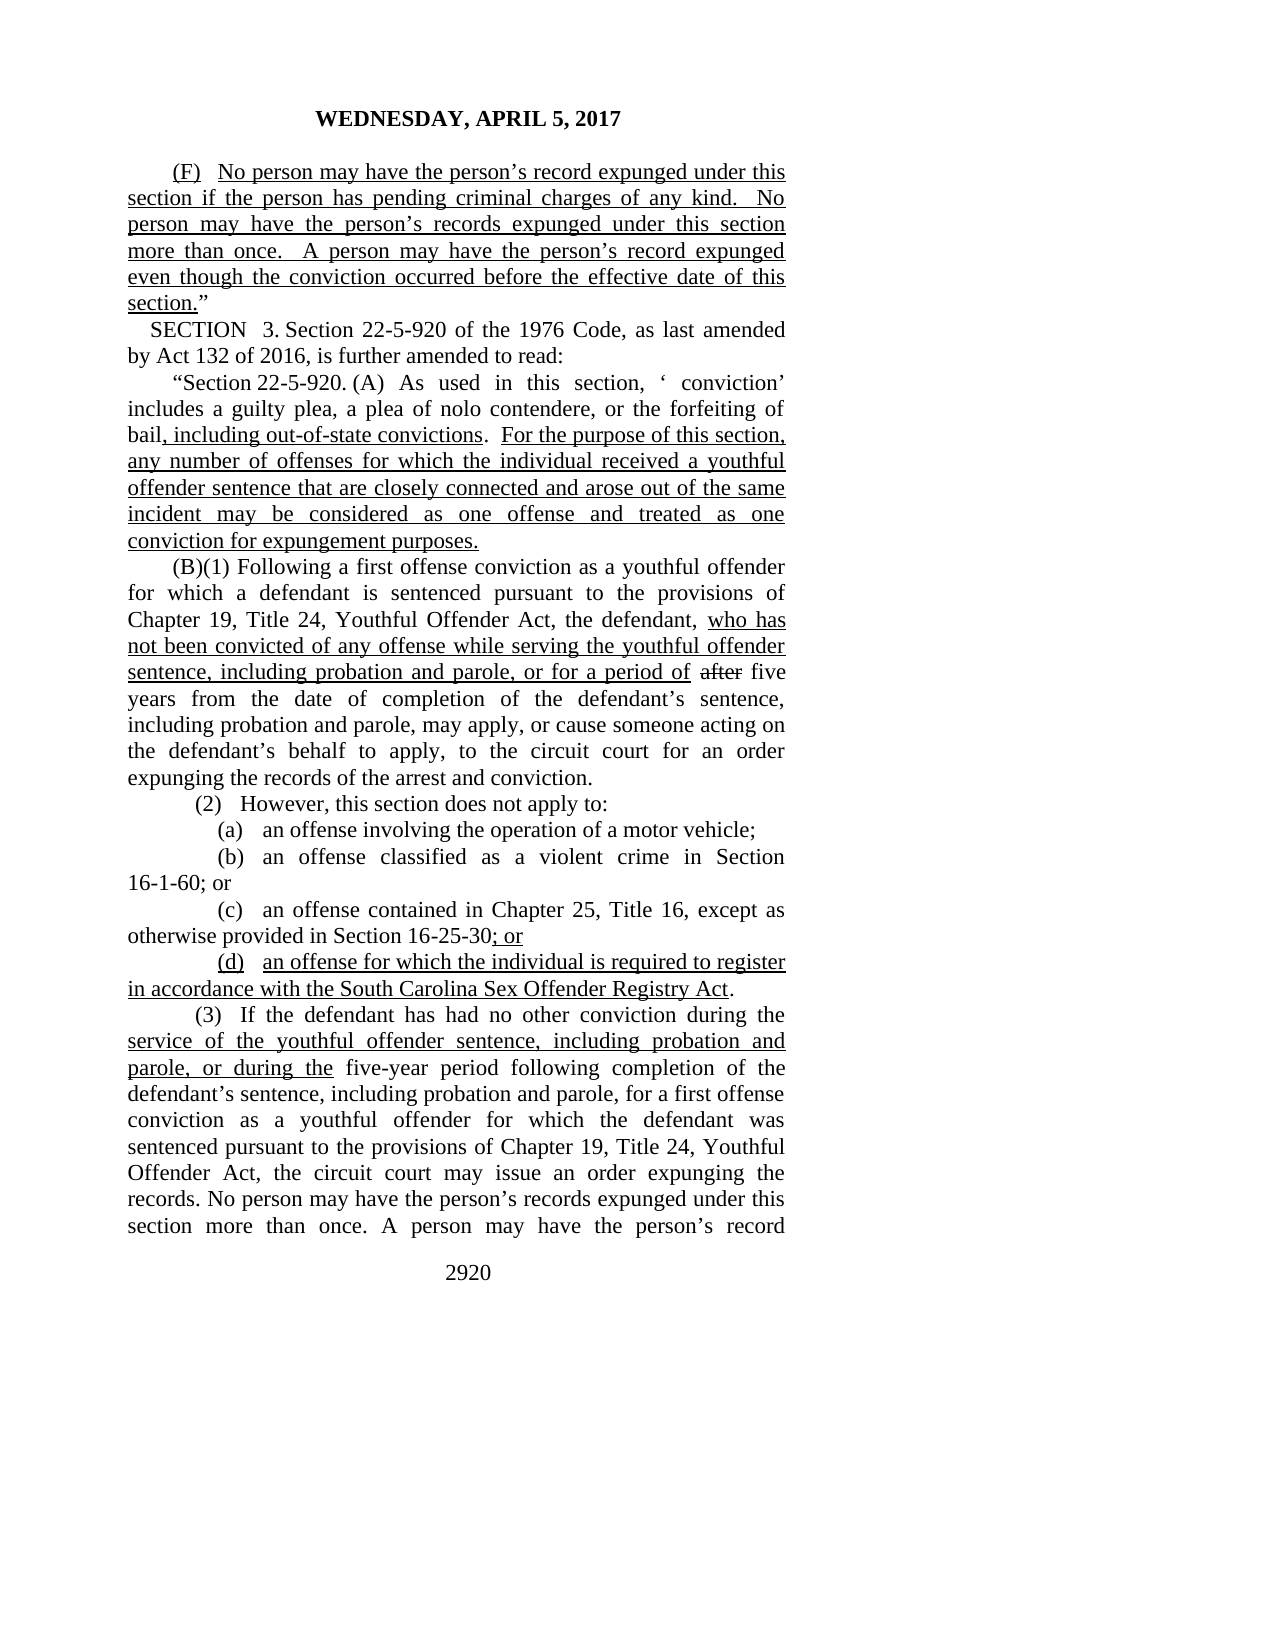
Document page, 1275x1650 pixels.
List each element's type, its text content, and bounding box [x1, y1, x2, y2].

text (c) an offense contained in Chapter 25, Title 16, except as otherwise provided in Section 16-25-30; or [127, 896, 786, 948]
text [127, 1051, 786, 1238]
text (a) an offense involving the operation of a motor vehicle; [127, 817, 786, 843]
text (B)(1) Following a first offense conviction as a youthful offender for which a defendant is sentenced pursuant to the provisions of Chapter 19, Title 24, Youthful Offender Act, the defendant, who has not been convicted of any offense while serving the youthful offender sentence, including probation and parole, or for a period of after five years from the date of completion of the defendant’s sentence, including probation and parole, may apply, or cause someone acting on the defendant’s behalf to apply, to the circuit court for an order expunging the records of the arrest and conviction. [127, 553, 786, 655]
text (F) No person may have the person’s record expunged under this section if the person has pending criminal charges of any kind. No person may have the person’s records expunged under this section more than once. A person may have the person’s record expunged even though the conviction occurred before the effective date of this section.” [127, 158, 786, 207]
text (B)(1) Following a first offense conviction as a youthful offender for which a defendant is sentenced pursuant to the provisions of Chapter 19, Title 24, Youthful Offender Act, the defendant, who has not been convicted of any offense while serving the youthful offender sentence, including probation and parole, or for a period of after five years from the date of completion of the defendant’s sentence, including probation and parole, may apply, or cause someone acting on the defendant’s behalf to apply, to the circuit court for an order expunging the records of the arrest and conviction. [127, 656, 786, 790]
text (d) an offense for which the individual is required to register in accordance with the South Carolina Sex Offender Registry Act. [127, 948, 786, 1001]
text “Section 22-5-920. (A) As used in this section, ‘ conviction’ includes a guilty plea, a plea of nolo contendere, or the forfeiting of bail, including out-of-state convictions. For the purpose of this section, any number of offenses for which the individual received a youthful offender sentence that are closely connected and arose out of the same incident may be considered as one offense and treated as one conviction for expungement purposes. [127, 368, 786, 470]
text (b) an offense classified as a violent crime in Section 16-1-60; or [127, 843, 786, 896]
text SECTION 3. Section 22-5-920 of the 1976 Code, as last amended by Act 132 of 2016, is further amended to read: [127, 316, 786, 368]
text “Section 22-5-920. (A) As used in this section, ‘ conviction’ includes a guilty plea, a plea of nolo contendere, or the forfeiting of bail, including out-of-state convictions. For the purpose of this section, any number of offenses for which the individual received a youthful offender sentence that are closely connected and arose out of the same incident may be considered as one offense and treated as one conviction for expungement purposes. [127, 498, 786, 553]
text (2) However, this section does not apply to: [127, 790, 786, 817]
